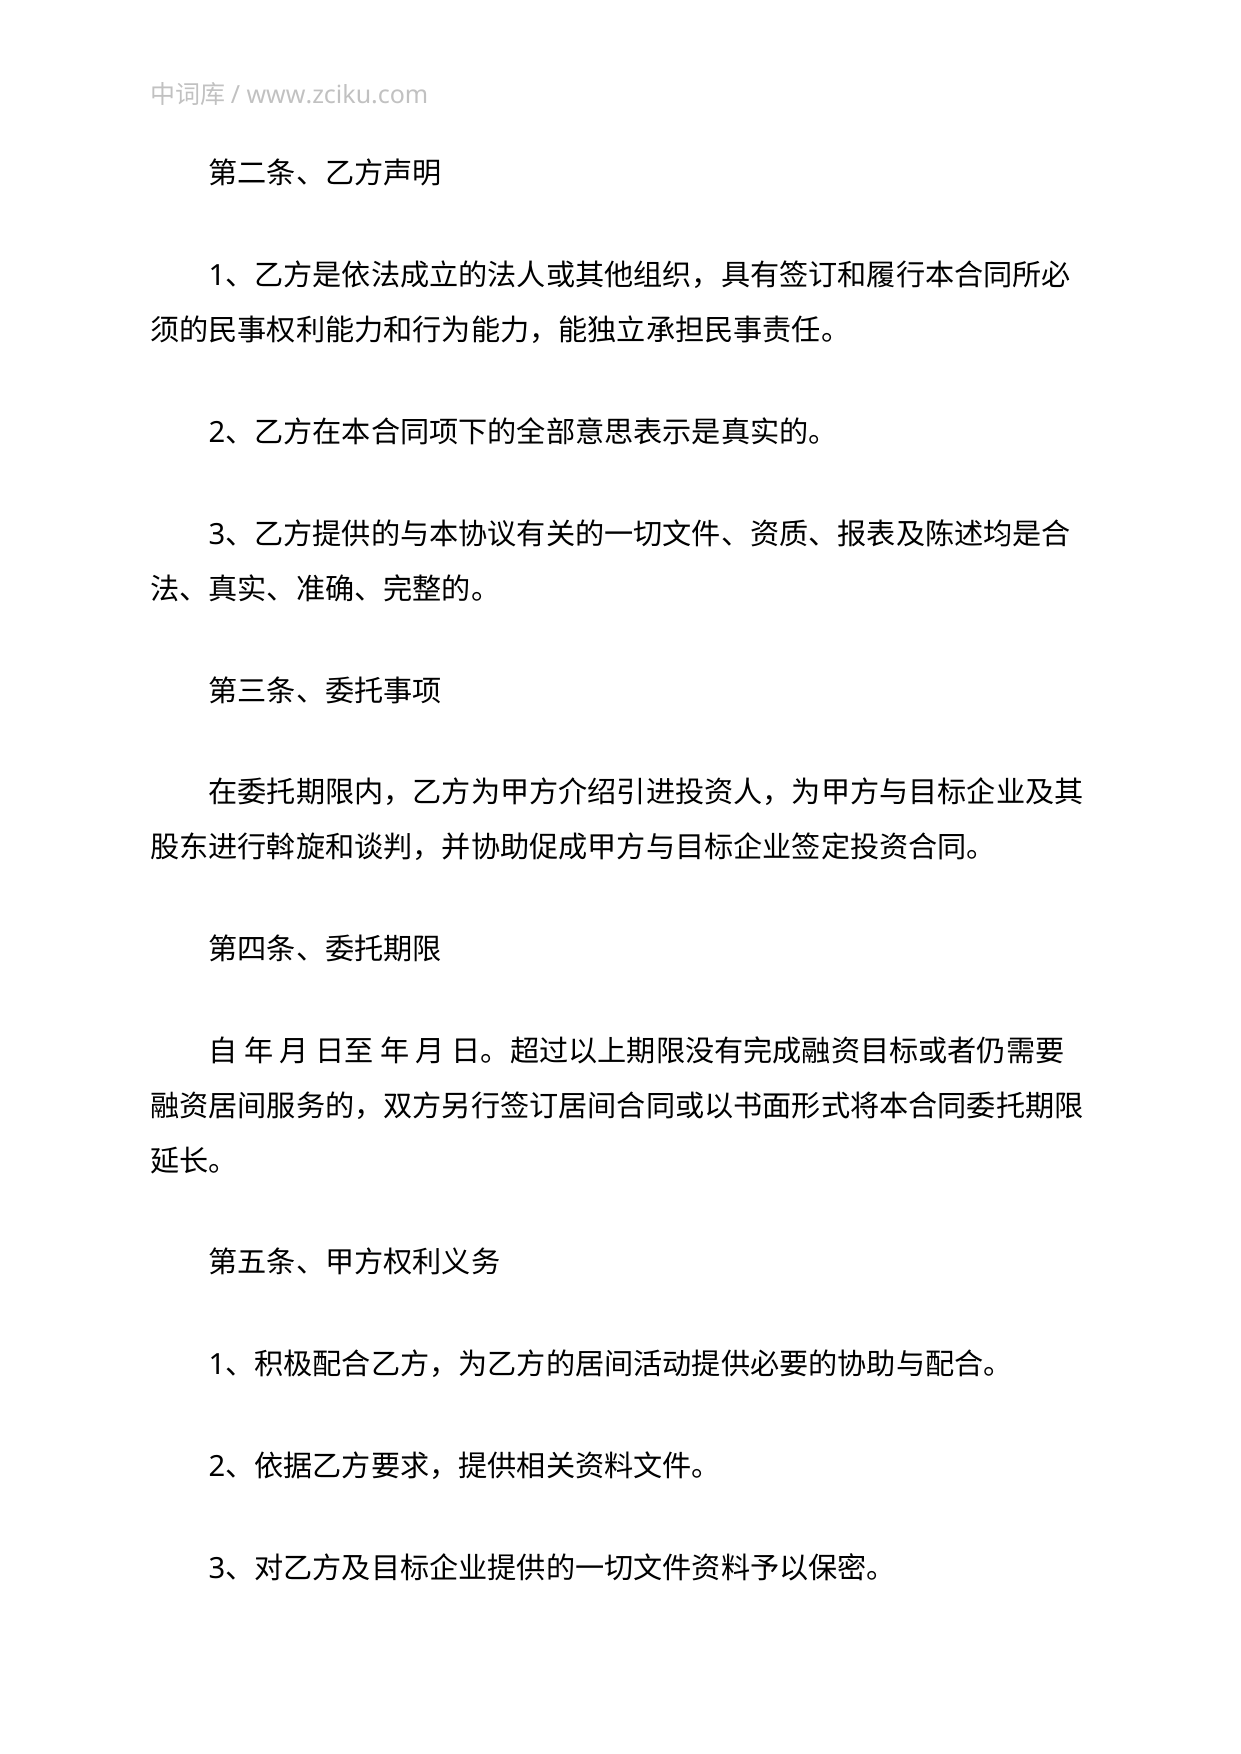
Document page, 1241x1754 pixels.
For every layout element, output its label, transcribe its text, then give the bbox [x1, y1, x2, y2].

text 3、乙方提供的与本协议有关的一切文件、资质、报表及陈述均是合法、真实、准确、完整的。 [150, 511, 1090, 608]
text 第三条、委托事项 [150, 667, 1090, 709]
text 2、依据乙方要求，提供相关资料文件。 [150, 1443, 1090, 1485]
text 1、积极配合乙方，为乙方的居间活动提供必要的协助与配合。 [150, 1341, 1090, 1383]
text 第四条、委托期限 [150, 926, 1090, 968]
text 2、乙方在本合同项下的全部意思表示是真实的。 [150, 408, 1090, 451]
text 自 年 月 日至 年 月 日。超过以上期限没有完成融资目标或者仍需要融资居间服务的，双方另行签订居间合同或以书面形式将本合同委托期限延长。 [150, 1027, 1090, 1179]
text 第二条、乙方声明 [150, 150, 1090, 192]
text 第五条、甲方权利义务 [150, 1239, 1090, 1281]
text 1、乙方是依法成立的法人或其他组织，具有签订和履行本合同所必须的民事权利能力和行为能力，能独立承担民事责任。 [150, 252, 1090, 349]
text 3、对乙方及目标企业提供的一切文件资料予以保密。 [150, 1545, 1090, 1587]
text 在委托期限内，乙方为甲方介绍引进投资人，为甲方与目标企业及其股东进行斡旋和谈判，并协助促成甲方与目标企业签定投资合同。 [150, 769, 1090, 866]
